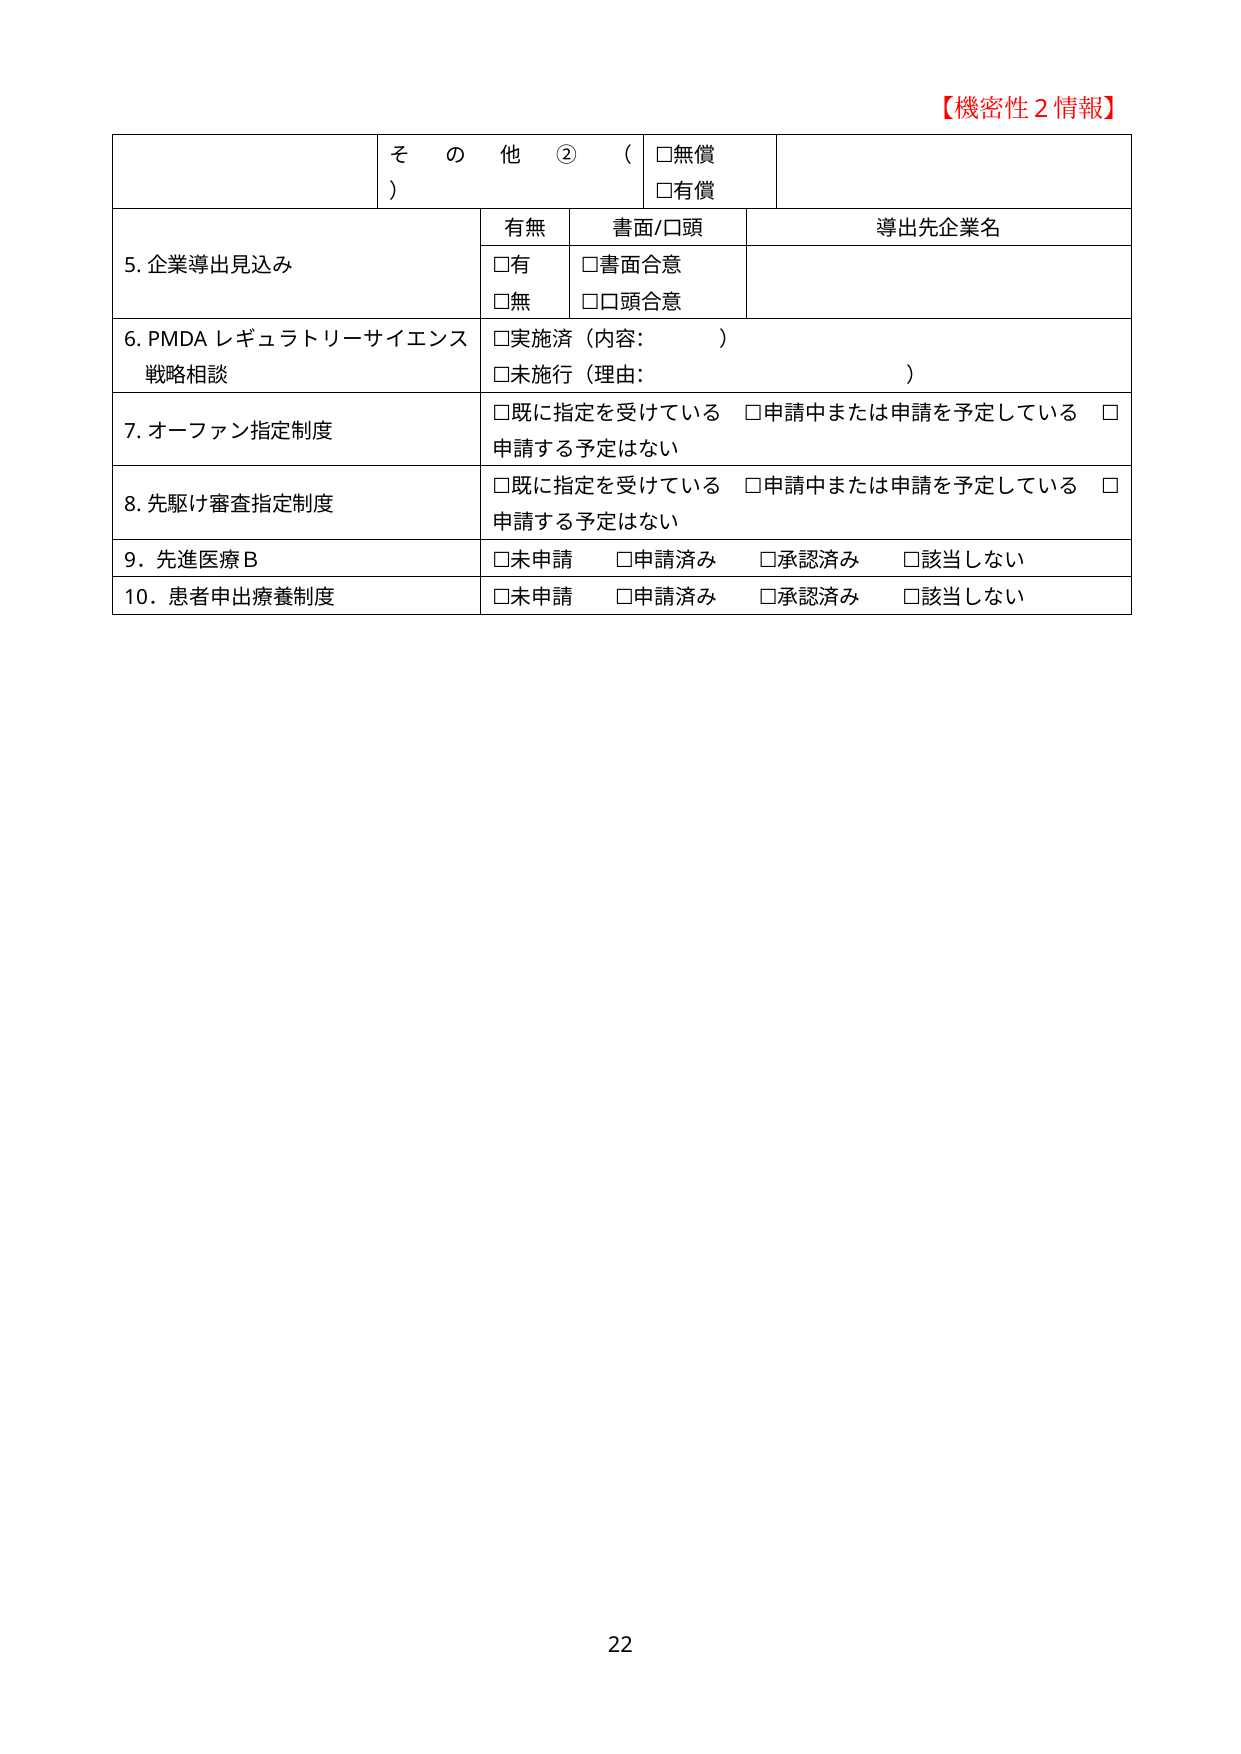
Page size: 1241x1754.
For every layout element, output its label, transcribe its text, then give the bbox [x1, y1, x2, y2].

table_cell 7. オーファン指定制度 [113, 393, 480, 465]
table_cell 未申請 申請済み 承認済み 該当しない [481, 540, 1131, 576]
table_cell 5. 企業導出見込み [113, 209, 480, 318]
table_cell 書面/口頭 [570, 209, 746, 245]
table_cell 既に指定を受けている 申請中または申請を予定している 申請する予定はない [481, 466, 1131, 539]
table_cell 既に指定を受けている 申請中または申請を予定している 申請する予定はない [481, 393, 1131, 465]
table_cell 9．先進医療Ｂ [113, 540, 480, 576]
table_cell 無償 有償 [644, 135, 776, 207]
table_cell 書面合意 口頭合意 [570, 246, 746, 318]
table_cell その他②（ ） [378, 135, 643, 207]
table_cell 導出先企業名 [747, 209, 1131, 245]
table_cell 未申請 申請済み 承認済み 該当しない [481, 577, 1131, 613]
table_cell 実施済（内容： ） 未施行（理由： ） [481, 319, 1131, 392]
table_cell 有無 [481, 209, 569, 245]
table_cell 10．患者申出療養制度 [113, 577, 480, 613]
table_cell [747, 246, 1131, 318]
table_cell 6. PMDA レギュラトリーサイエンス戦略相談 [113, 319, 480, 392]
table_cell 8. 先駆け審査指定制度 [113, 466, 480, 539]
table_cell [777, 135, 1131, 207]
table_cell 有 無 [481, 246, 569, 318]
